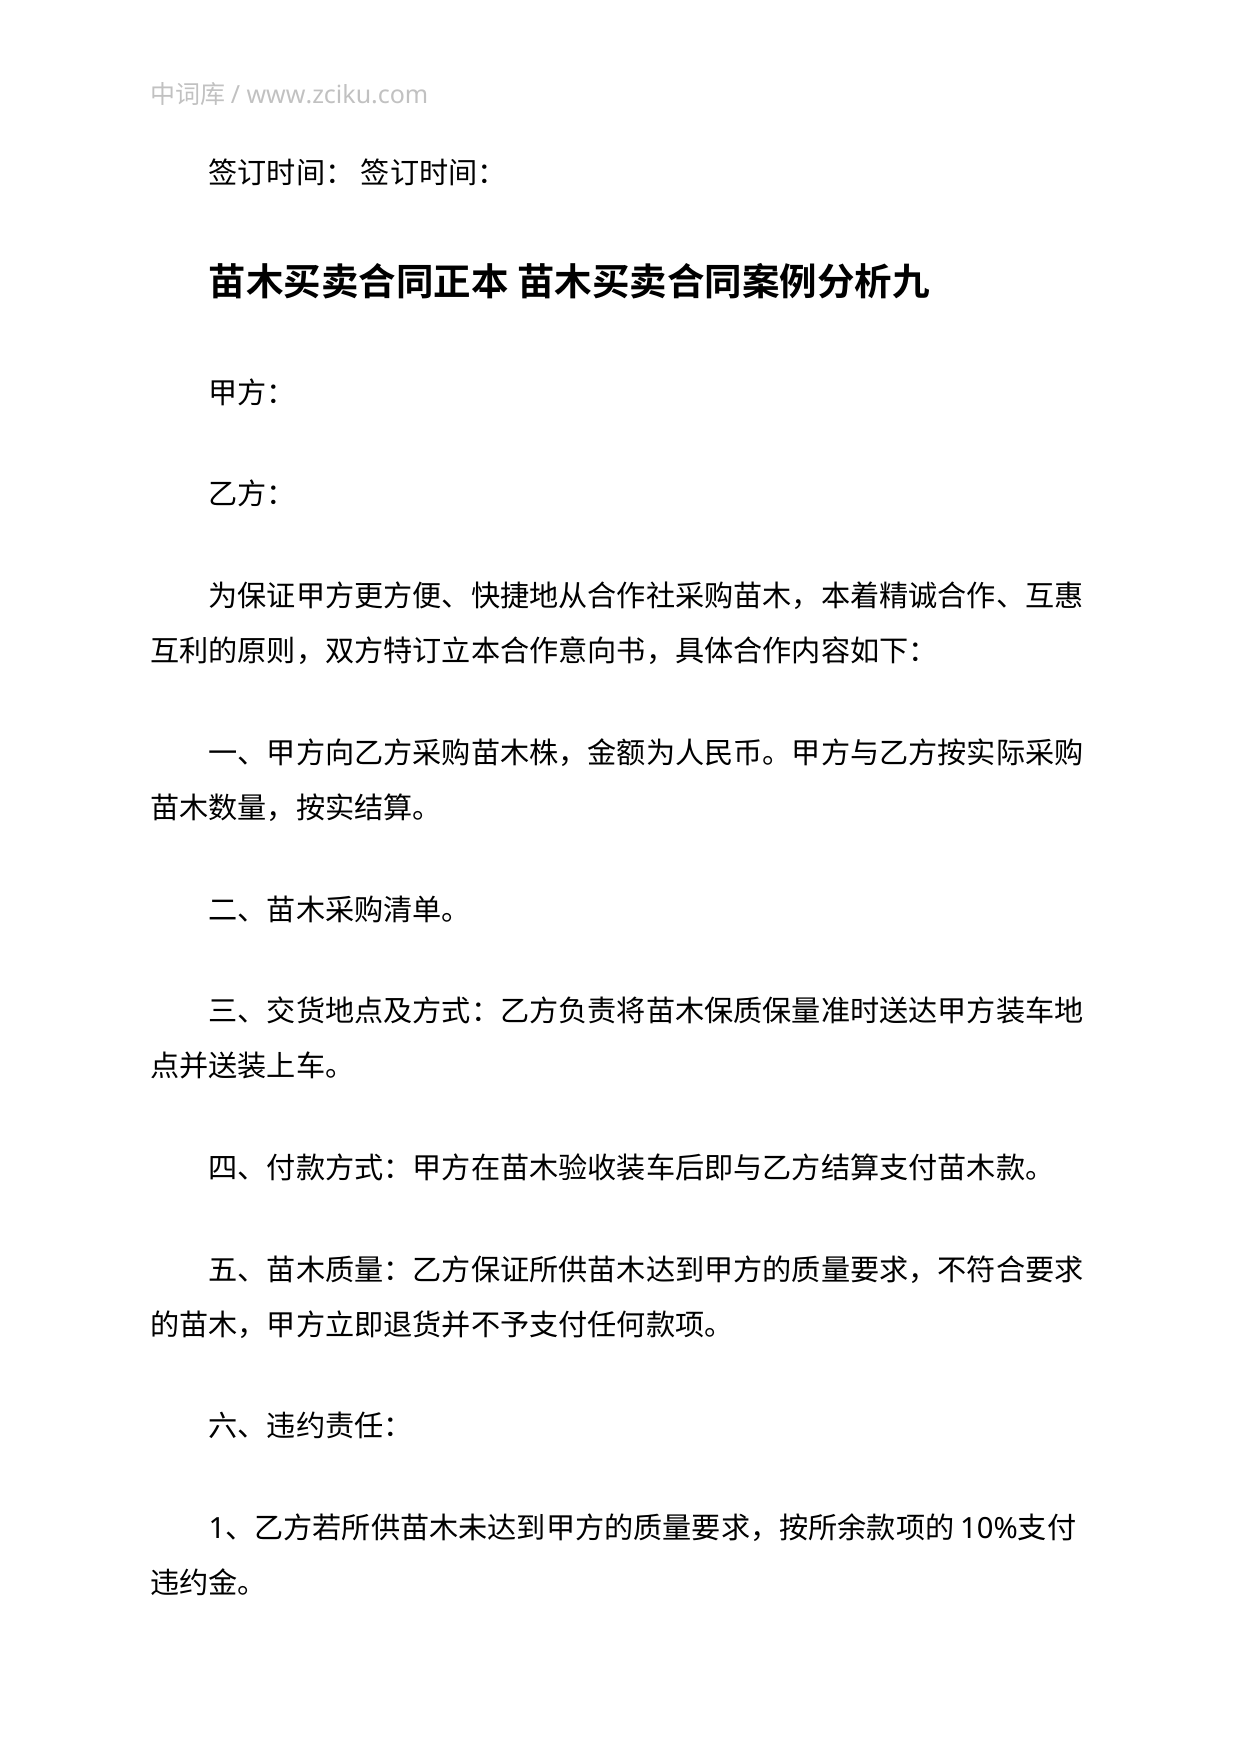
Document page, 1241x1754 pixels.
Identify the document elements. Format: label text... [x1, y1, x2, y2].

text 二、苗木采购清单。 [150, 886, 1090, 928]
text 六、违约责任： [150, 1403, 1090, 1445]
text 苗木买卖合同正本 苗木买卖合同案例分析九 [150, 252, 1090, 306]
text 一、甲方向乙方采购苗木株，金额为人民币。甲方与乙方按实际采购苗木数量，按实结算。 [150, 729, 1090, 827]
text 签订时间： 签订时间： [150, 150, 1090, 192]
text 三、交货地点及方式：乙方负责将苗木保质保量准时送达甲方装车地点并送装上车。 [150, 988, 1090, 1085]
text 1、乙方若所供苗木未达到甲方的质量要求，按所余款项的10%支付违约金。 [150, 1505, 1090, 1602]
text 为保证甲方更方便、快捷地从合作社采购苗木，本着精诚合作、互惠互利的原则，双方特订立本合作意向书，具体合作内容如下： [150, 573, 1090, 670]
text 五、苗木质量：乙方保证所供苗木达到甲方的质量要求，不符合要求的苗木，甲方立即退货并不予支付任何款项。 [150, 1246, 1090, 1343]
text 甲方： [150, 369, 1090, 411]
text 四、付款方式：甲方在苗木验收装车后即与乙方结算支付苗木款。 [150, 1144, 1090, 1187]
text 乙方： [150, 471, 1090, 513]
